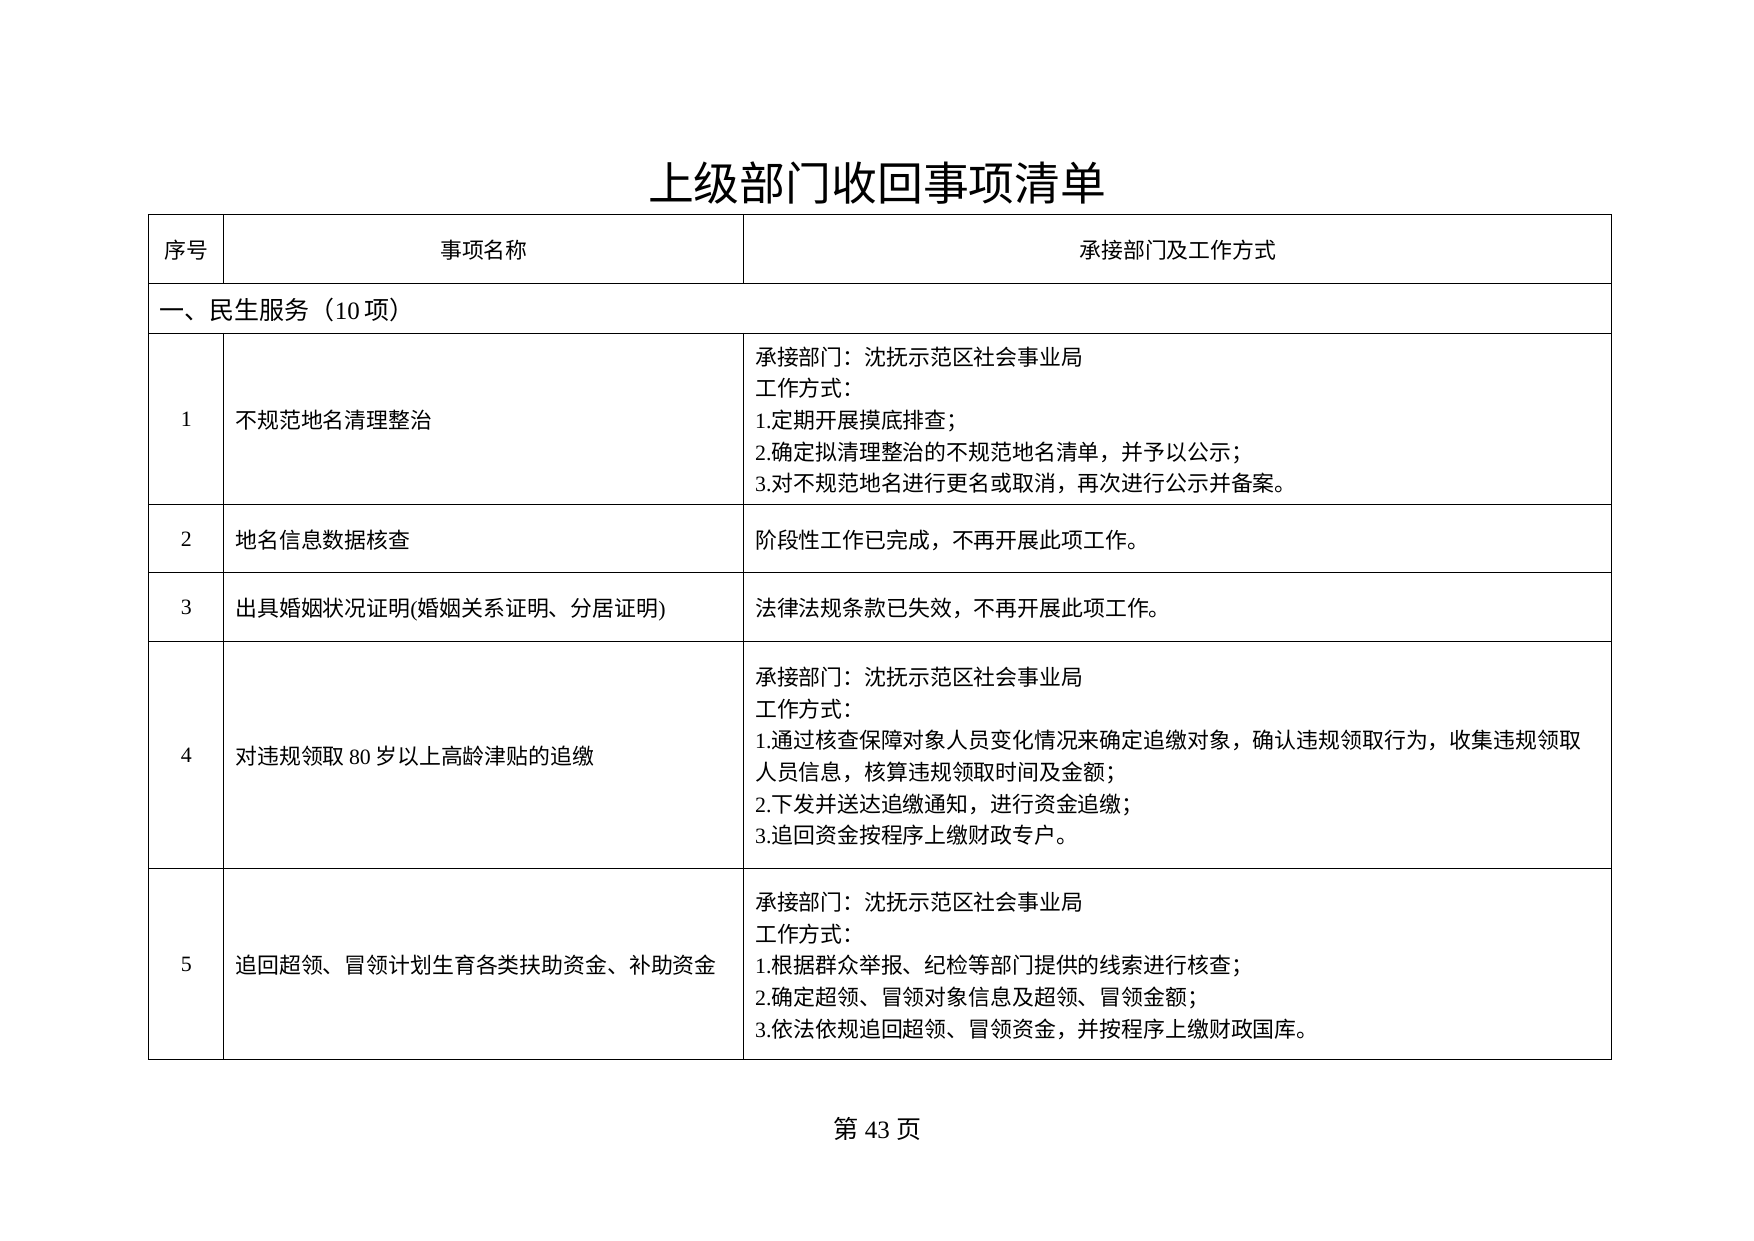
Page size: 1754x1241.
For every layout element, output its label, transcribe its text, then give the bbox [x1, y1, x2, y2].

table_cell 一、民生服务（10项） [149, 284, 1611, 333]
table_cell 承接部门：沈抚示范区社会事业局 工作方式： 1.通过核查保障对象人员变化情况来确定追缴对象，确认违规领取行为，收集违规领取人员信息，核算违规领取时间及金额； 2.下发并送达追缴通知，进行资金追缴； 3.追回资金按程序上缴财政专户。 [744, 642, 1611, 868]
table_cell 不规范地名清理整治 [224, 334, 743, 504]
table_cell 2 [149, 505, 223, 572]
table_header 序号 [149, 215, 223, 283]
table_header 事项名称 [224, 215, 743, 283]
table_cell 4 [149, 642, 223, 868]
table_cell 出具婚姻状况证明(婚姻关系证明、分居证明) [224, 573, 743, 641]
table_cell 地名信息数据核查 [224, 505, 743, 572]
subtitle 上级部门收回事项清单 [148, 148, 1606, 214]
table_cell 法律法规条款已失效，不再开展此项工作。 [744, 573, 1611, 641]
table_cell 3 [149, 573, 223, 641]
table_cell 追回超领、冒领计划生育各类扶助资金、补助资金 [224, 869, 743, 1059]
table_cell 阶段性工作已完成，不再开展此项工作。 [744, 505, 1611, 572]
table_cell 承接部门：沈抚示范区社会事业局 工作方式： 1.根据群众举报、纪检等部门提供的线索进行核查； 2.确定超领、冒领对象信息及超领、冒领金额； 3.依法依规追回超领、冒领资金，并按程序上缴财政国库。 [744, 869, 1611, 1059]
table_header 承接部门及工作方式 [744, 215, 1611, 283]
table_cell 承接部门：沈抚示范区社会事业局 工作方式： 1.定期开展摸底排查； 2.确定拟清理整治的不规范地名清单，并予以公示； 3.对不规范地名进行更名或取消，再次进行公示并备案。 [744, 334, 1611, 504]
table_cell 1 [149, 334, 223, 504]
table_cell 对违规领取80岁以上高龄津贴的追缴 [224, 642, 743, 868]
table_cell 5 [149, 869, 223, 1059]
